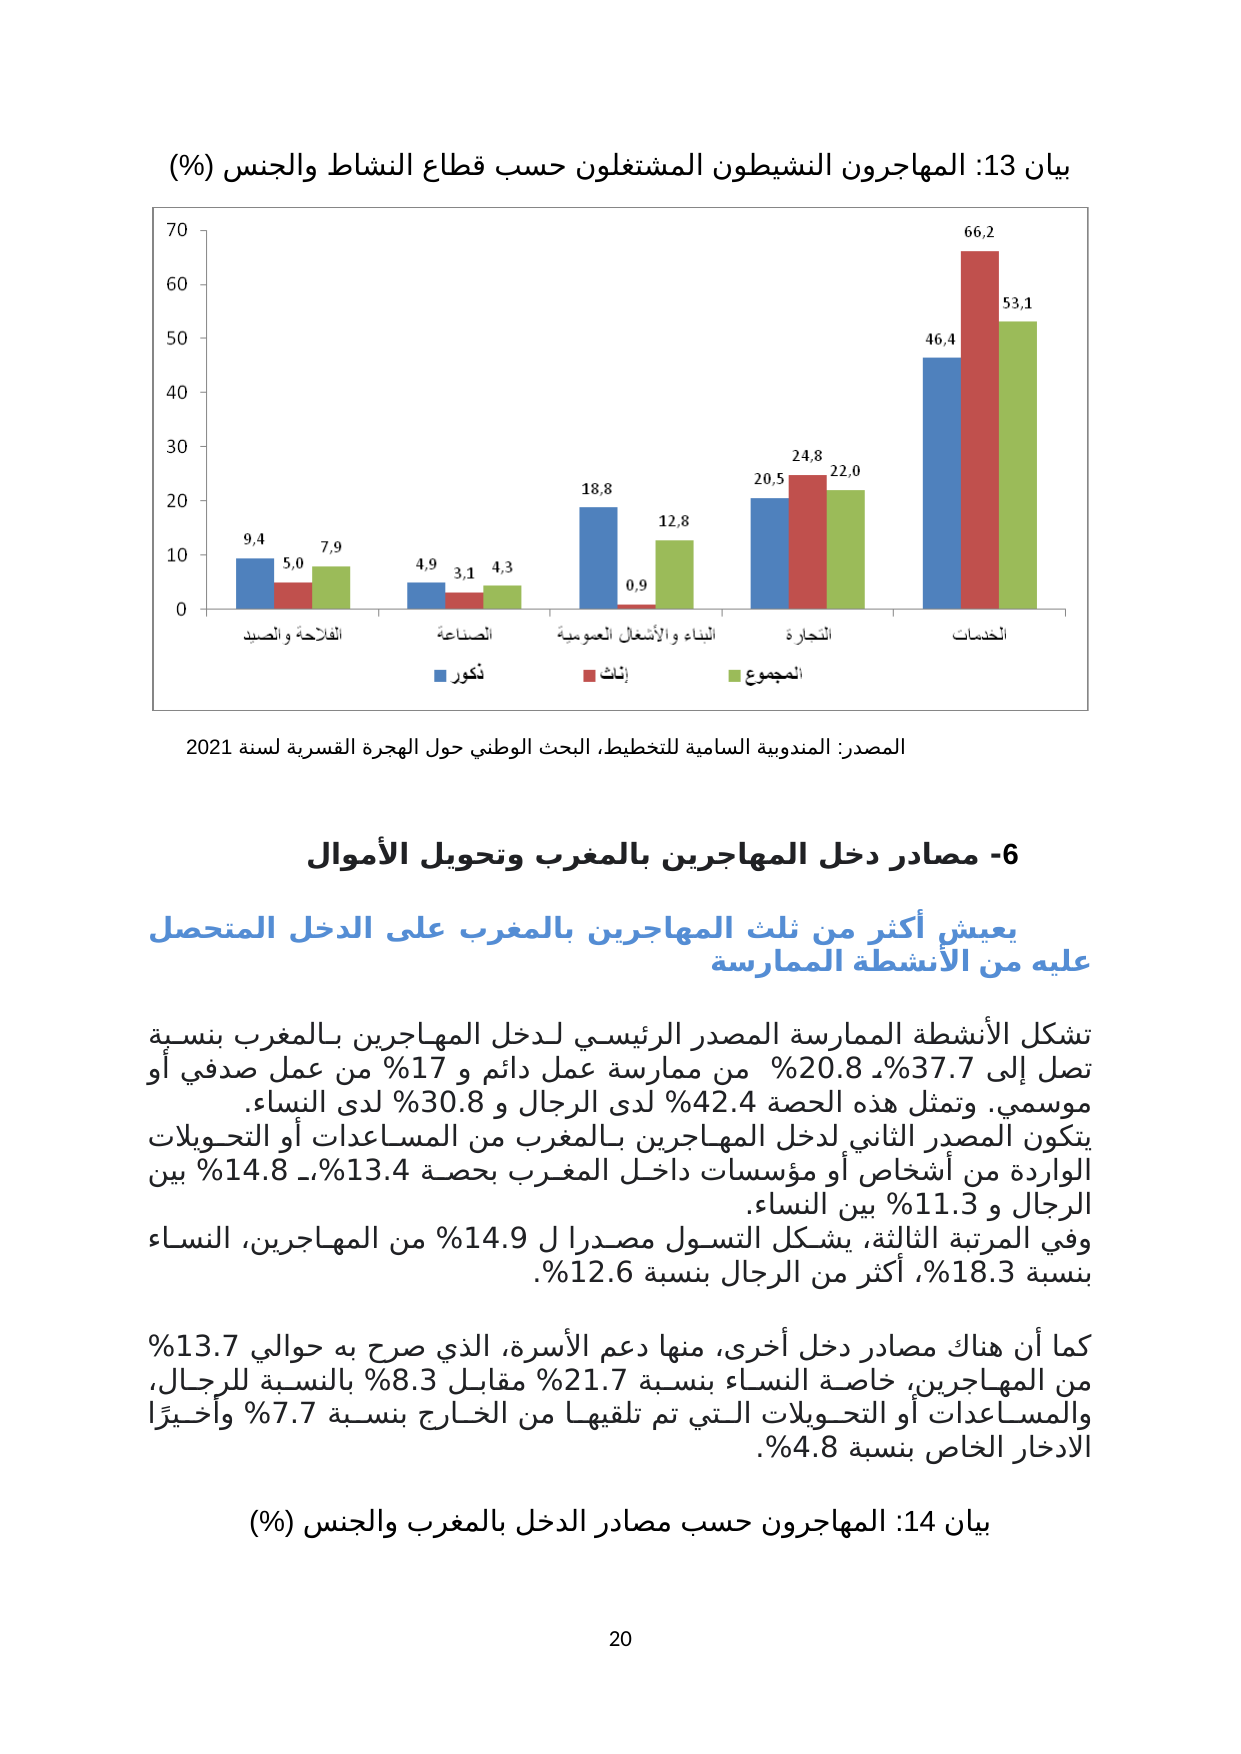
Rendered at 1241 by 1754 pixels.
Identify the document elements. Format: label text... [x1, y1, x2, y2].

text يتكون المصدر الثاني لدخل المهاجرين بالمغرب من المساعدات أو التحويلات الواردة من أشخاص أو مؤسسات داخل المغرب بحصة 13.4%، 14.8% بين الرجال و 11.3% بين النساء. [148, 1119, 1093, 1221]
text 6- مصادر دخل المهاجرين بالمغرب وتحويل الأموال [148, 837, 1093, 871]
text كما أن هناك مصادر دخل أخرى، منها دعم الأسرة، الذي صرح به حوالي 13.7% من المهاجرين، خاصة النساء بنسبة 21.7% مقابل 8.3% بالنسبة للرجال، والمساعدات أو التحويلات التي تم تلقيها من الخارج بنسبة 7.7% وأخيرًا الادخار الخاص بنسبة 4.8%. [148, 1329, 1093, 1465]
picture [151, 207, 1089, 711]
text تشكل الأنشطة الممارسة المصدر الرئيسي لدخل المهاجرين بالمغرب بنسبة تصل إلى 37.7%، 20.8% من ممارسة عمل دائم و 17% من عمل صدفي أو موسمي. وتمثل هذه الحصة 42.4% لدى الرجال و 30.8% لدى النساء. [148, 1017, 1093, 1119]
text بيان 14: المهاجرون حسب مصادر الدخل بالمغرب والجنس (%) [148, 1504, 1093, 1538]
text وفي المرتبة الثالثة، يشكل التسول مصدرا ل 14.9% من المهاجرين، النساء بنسبة 18.3%، أكثر من الرجال بنسبة 12.6%. [148, 1221, 1093, 1289]
text يعيش أكثر من ثلث المهاجرين بالمغرب على الدخل المتحصل عليه من الأنشطة الممارسة [148, 911, 1093, 978]
text بيان 13: المهاجرون النشيطون المشتغلون حسب قطاع النشاط والجنس (%) [148, 148, 1093, 181]
text المصدر: المندوبية السامية للتخطيط، البحث الوطني حول الهجرة القسرية لسنة 2021 [148, 735, 1093, 759]
